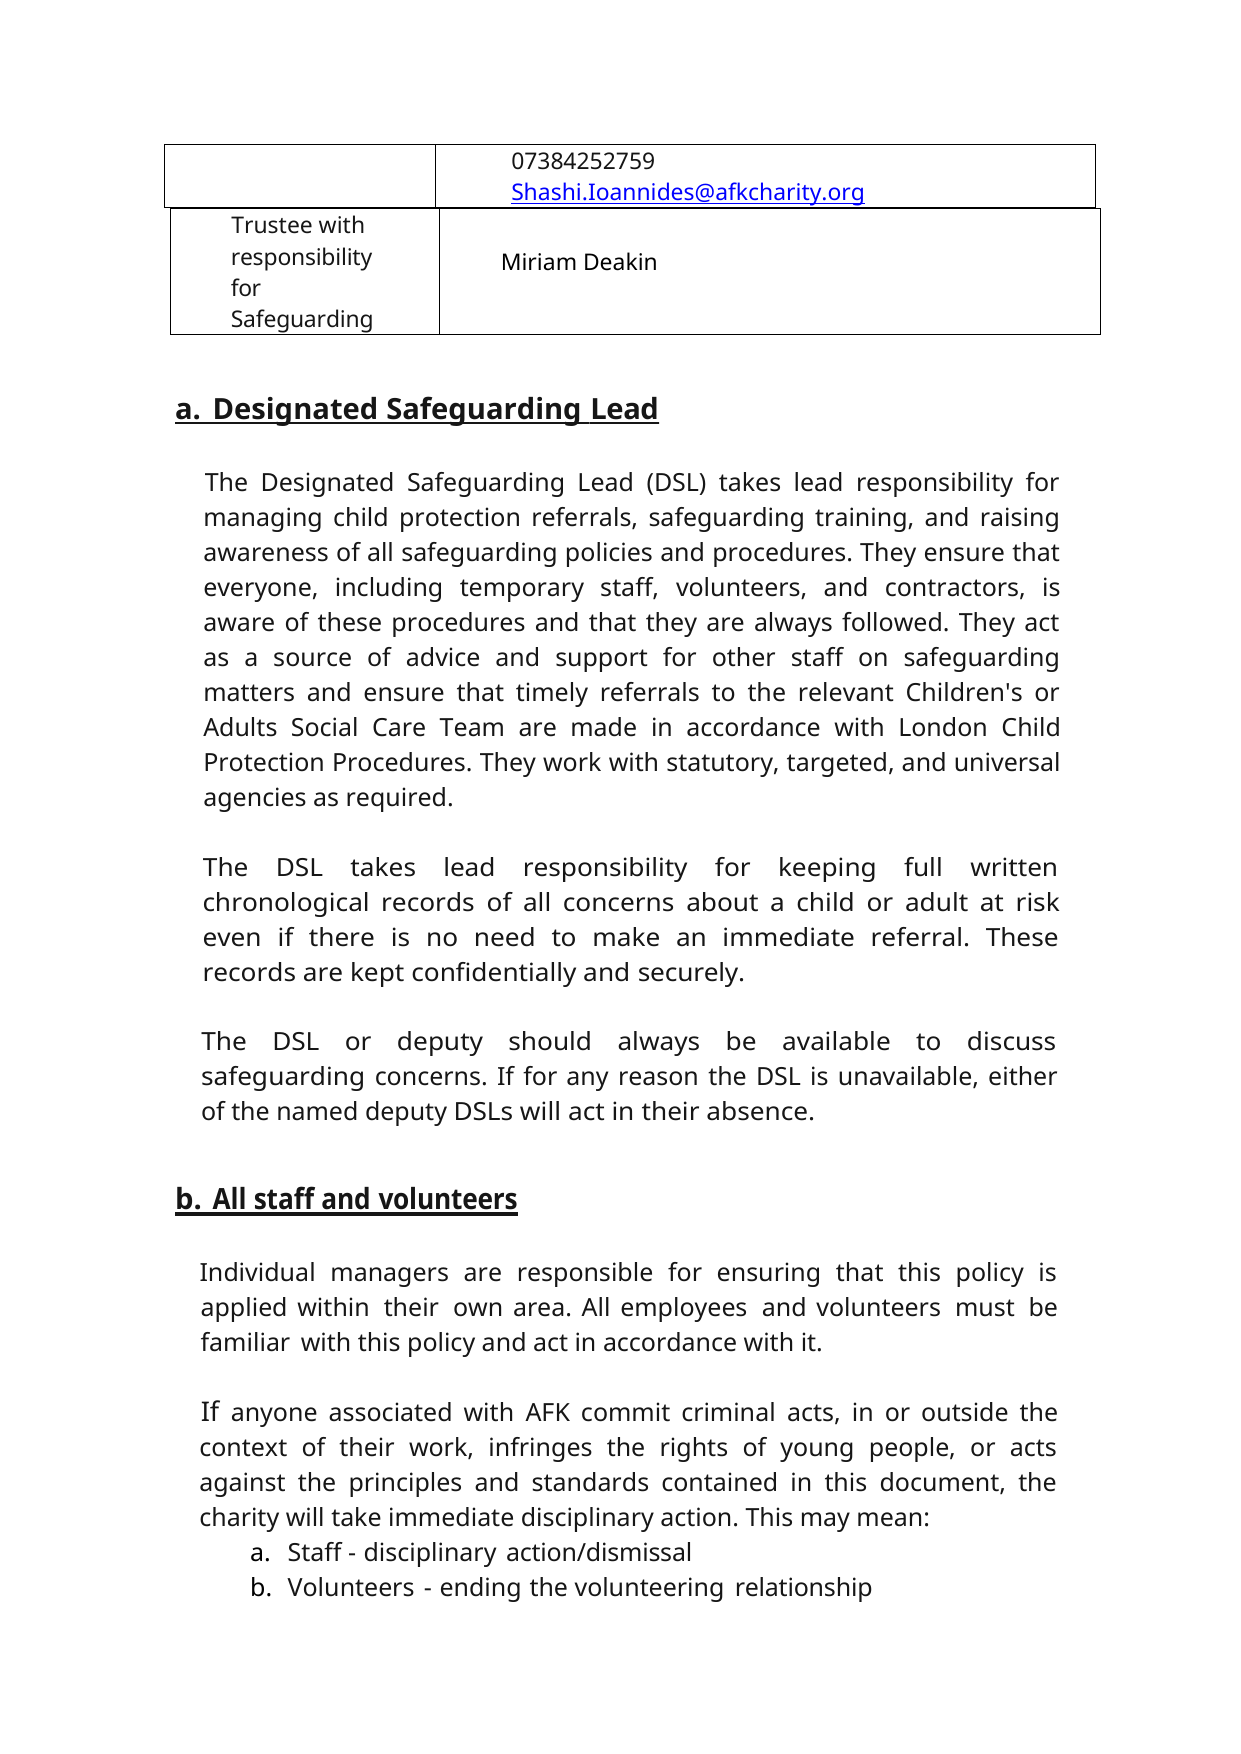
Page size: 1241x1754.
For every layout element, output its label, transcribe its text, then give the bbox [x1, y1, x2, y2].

text If anyone associated with AFK commit criminal acts, in or outside the context of their work, infringes the rights of young people, or acts against the principles and standards contained in this document, the charity will take immediate disciplinary action. This may mean: [199, 1392, 1058, 1534]
list All staff and volunteers [175, 1178, 1155, 1218]
text The DSL or deputy should always be available to discuss safeguarding concerns. If for any reason the DSL is unavailable, either of the named deputy DSLs will act in their absence. [201, 1024, 1058, 1128]
list Staff - disciplinary action/dismissal [250, 1535, 1058, 1569]
text The Designated Safeguarding Lead (DSL) takes lead responsibility for managing child protection referrals, safeguarding training, and raising awareness of all safeguarding policies and procedures. They ensure that everyone, including temporary staff, volunteers, and contractors, is aware of these procedures and that they are always followed. They act as a source of advice and support for other staff on safeguarding matters and ensure that timely referrals to the relevant Children's or Adults Social Care Team are made in accordance with London Child Protection Procedures. They work with statutory, targeted, and universal agencies as required. [203, 465, 1061, 814]
text The DSL takes lead responsibility for keeping full written chronological records of all concerns about a child or adult at risk even if there is no need to make an immediate referral. These records are kept confidentially and securely. [202, 849, 1060, 988]
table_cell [165, 145, 435, 207]
text Individual managers are responsible for ensuring that this policy is applied within their own area. All employees and volunteers must be familiar with this policy and act in accordance with it. [199, 1254, 1058, 1359]
table_header Trustee with responsibility for Safeguarding [171, 209, 439, 334]
list Volunteers - ending the volunteering relationship [250, 1570, 1058, 1604]
list Designated Safeguarding Lead [175, 389, 1155, 428]
table_header Miriam Deakin [440, 209, 1100, 334]
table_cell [436, 145, 1095, 207]
